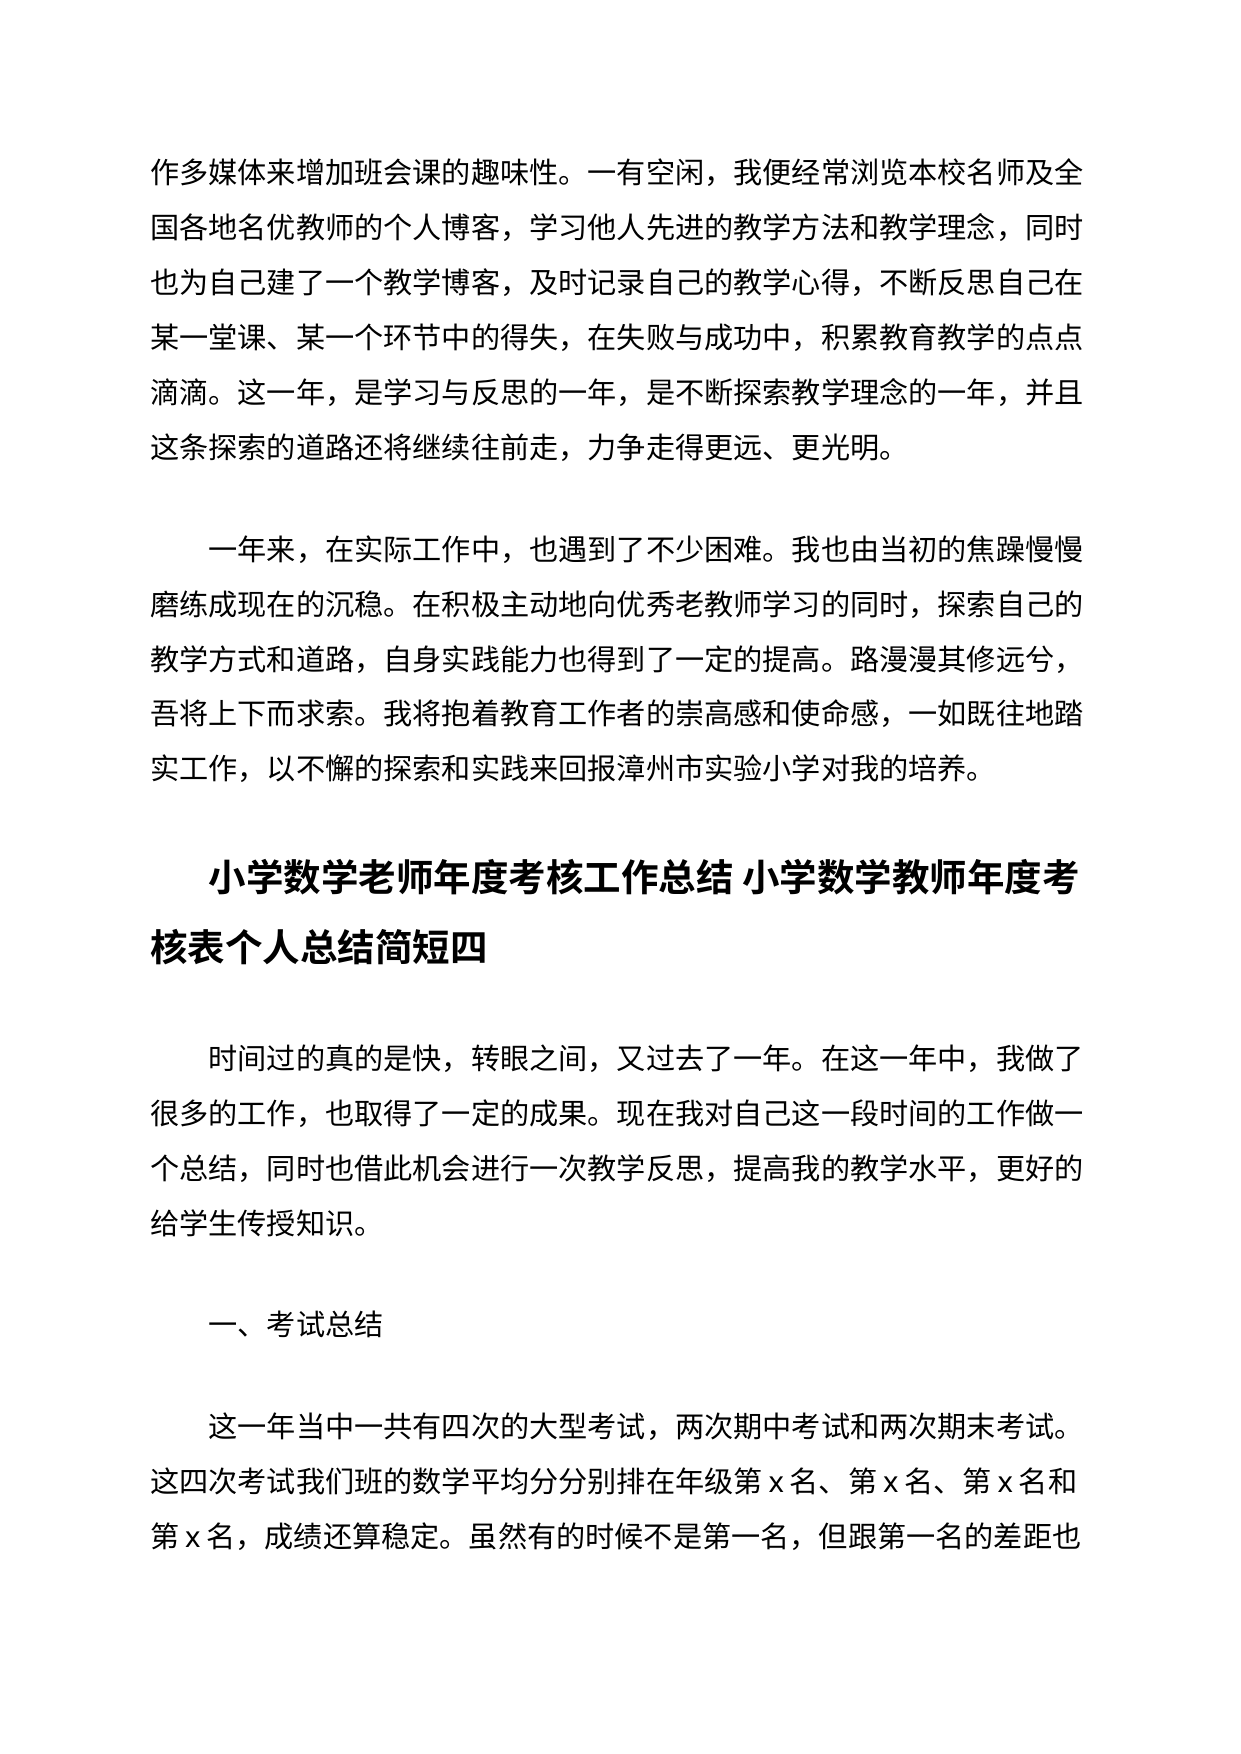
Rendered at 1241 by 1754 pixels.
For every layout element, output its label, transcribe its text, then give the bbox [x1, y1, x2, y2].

text 一年来，在实际工作中，也遇到了不少困难。我也由当初的焦躁慢慢磨练成现在的沉稳。在积极主动地向优秀老教师学习的同时，探索自己的教学方式和道路，自身实践能力也得到了一定的提高。路漫漫其修远兮，吾将上下而求索。我将抱着教育工作者的崇高感和使命感，一如既往地踏实工作，以不懈的探索和实践来回报漳州市实验小学对我的培养。 [150, 526, 1090, 788]
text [150, 1404, 1090, 1556]
text 一、考试总结 [150, 1302, 1090, 1344]
text 时间过的真的是快，转眼之间，又过去了一年。在这一年中，我做了很多的工作，也取得了一定的成果。现在我对自己这一段时间的工作做一个总结，同时也借此机会进行一次教学反思，提高我的教学水平，更好的给学生传授知识。 [150, 1036, 1090, 1242]
text 小学数学老师年度考核工作总结 小学数学教师年度考核表个人总结简短四 [150, 848, 1090, 972]
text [150, 150, 1090, 467]
